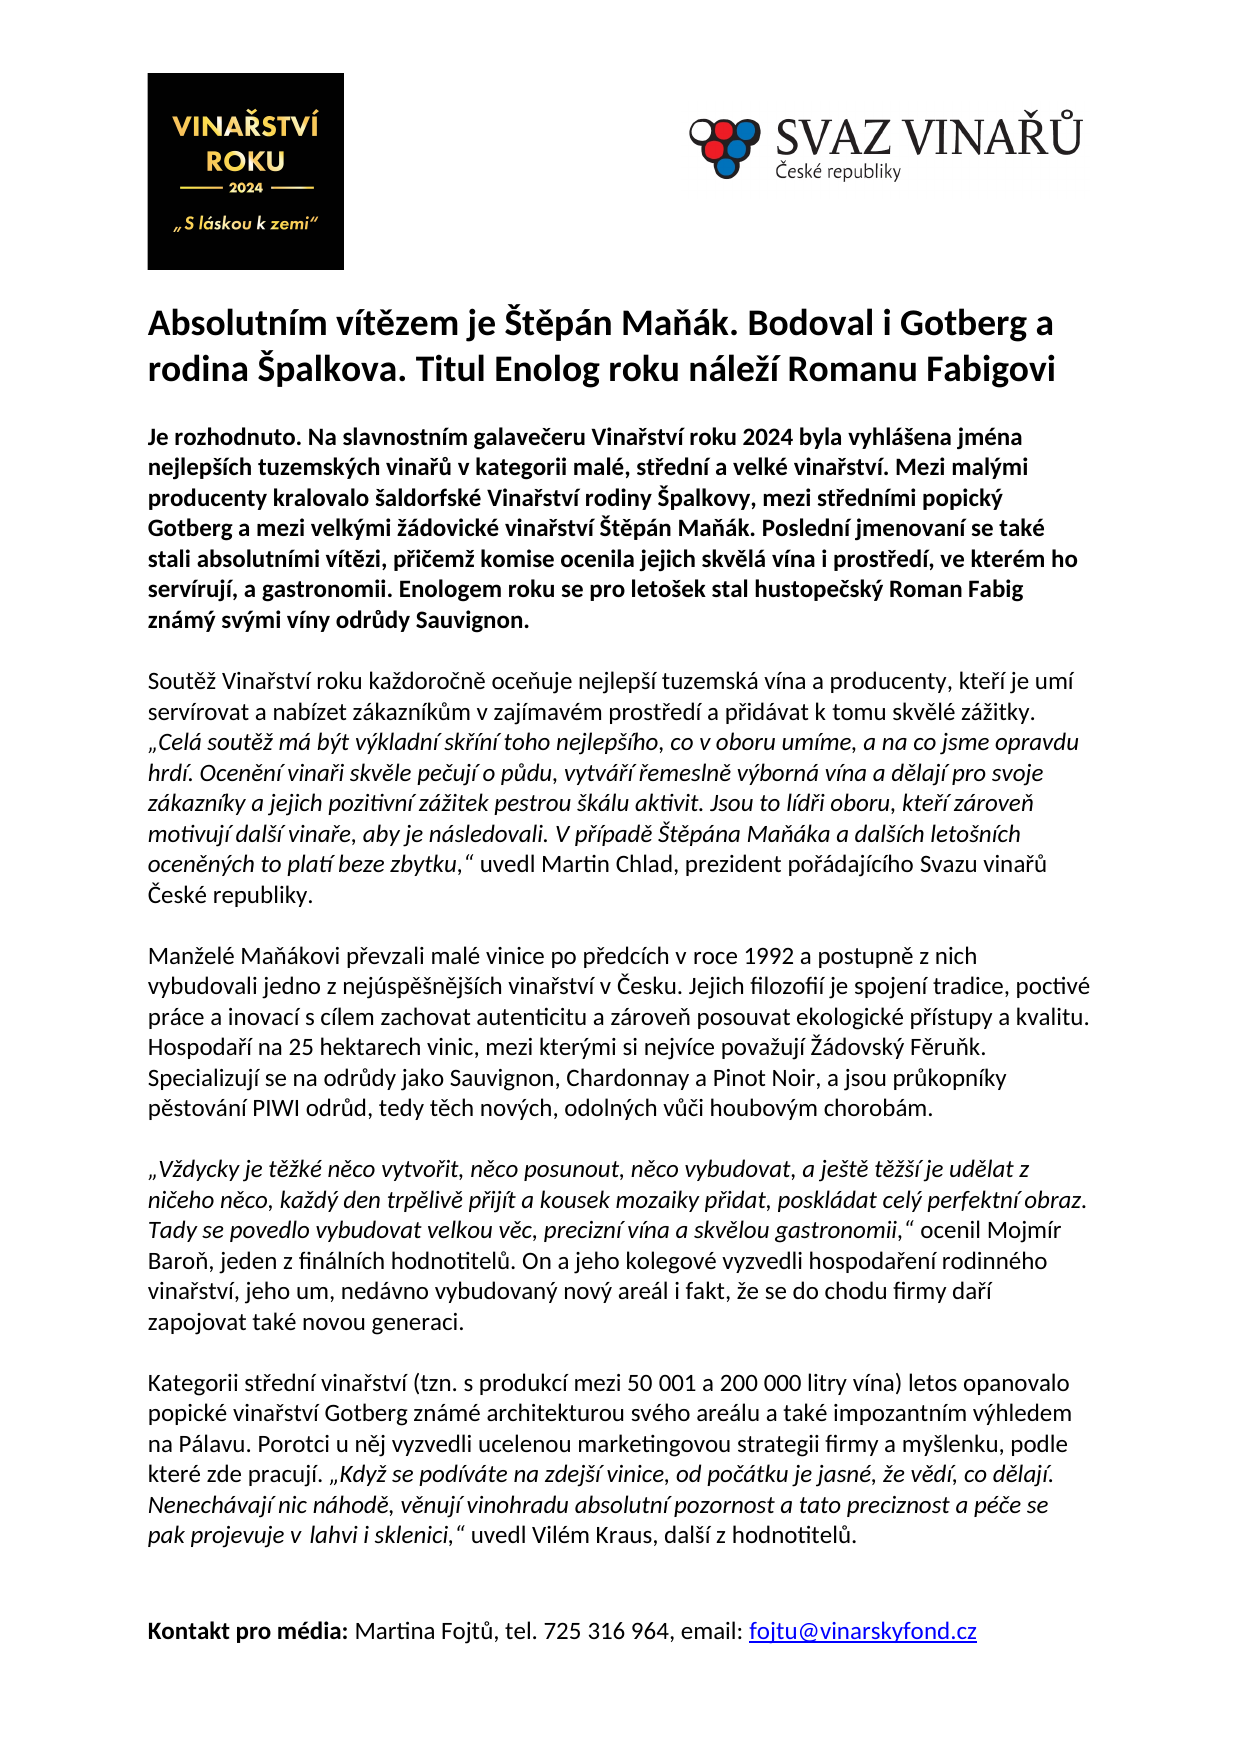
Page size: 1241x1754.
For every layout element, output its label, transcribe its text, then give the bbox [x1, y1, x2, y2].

picture [680, 101, 1090, 198]
text Absolutním vítězem je Štěpán Maňák. Bodoval i Gotberg a rodina Špalkova. Titul Enolog roku náleží Romanu Fabigovi [148, 299, 1093, 390]
text Je rozhodnuto. Na slavnostním galavečeru Vinařství roku 2024 byla vyhlášena jména nejlepších tuzemských vinařů v kategorii malé, střední a velké vinařství. Mezi malými producenty kralovalo šaldorfské Vinařství rodiny Špalkovy, mezi středními popický Gotberg a mezi velkými žádovické vinařství Štěpán Maňák. Poslední jmenovaní se také stali absolutními vítězi, přičemž komise ocenila jejich skvělá vína i prostředí, ve kterém ho servírují, a gastronomii. Enologem roku se pro letošek stal hustopečský Roman Fabig známý svými víny odrůdy Sauvignon. [148, 421, 1093, 634]
text „Vždycky je těžké něco vytvořit, něco posunout, něco vybudovat, a ještě těžší je udělat z ničeho něco, každý den trpělivě přijít a kousek mozaiky přidat, poskládat celý perfektní obraz. Tady se povedlo vybudovat velkou věc, precizní vína a skvělou gastronomii,“ ocenil Mojmír Baroň, jeden z finálních hodnotitelů. On a jeho kolegové vyzvedli hospodaření rodinného vinařství, jeho um, nedávno vybudovaný nový areál i fakt, že se do chodu firmy daří zapojovat také novou generaci. [148, 1153, 1093, 1337]
text Kategorii střední vinařství (tzn. s produkcí mezi 50 001 a 200 000 litry vína) letos opanovalo popické vinařství Gotberg známé architekturou svého areálu a také impozantním výhledem na Pálavu. Porotci u něj vyzvedli ucelenou marketingovou strategii firmy a myšlenku, podle které zde pracují. „Když se podíváte na zdejší vinice, od počátku je jasné, že vědí, co dělají. Nenechávají nic náhodě, věnují vinohradu absolutní pozornost a tato preciznost a péče se pak projevuje v lahvi i sklenici,“ uvedl Vilém Kraus, další z hodnotitelů. [148, 1367, 1093, 1550]
picture [147, 73, 344, 270]
text Manželé Maňákovi převzali malé vinice po předcích v roce 1992 a postupně z nich vybudovali jedno z nejúspěšnějších vinařství v Česku. Jejich filozofií je spojení tradice, poctivé práce a inovací s cílem zachovat autenticitu a zároveň posouvat ekologické přístupy a kvalitu. Hospodaří na 25 hektarech vinic, mezi kterými si nejvíce považují Žádovský Fěruňk. Specializují se na odrůdy jako Sauvignon, Chardonnay a Pinot Noir, a jsou průkopníky pěstování PIWI odrůd, tedy těch nových, odolných vůči houbovým chorobám. [148, 940, 1093, 1123]
text Soutěž Vinařství roku každoročně oceňuje nejlepší tuzemská vína a producenty, kteří je umí servírovat a nabízet zákazníkům v zajímavém prostředí a přidávat k tomu skvělé zážitky. „Celá soutěž má být výkladní skříní toho nejlepšího, co v oboru umíme, a na co jsme opravdu hrdí. Ocenění vinaři skvěle pečují o půdu, vytváří řemeslně výborná vína a dělají pro svoje zákazníky a jejich pozitivní zážitek pestrou škálu aktivit. Jsou to lídři oboru, kteří zároveň motivují další vinaře, aby je následovali. V případě Štěpána Maňáka a dalších letošních oceněných to platí beze zbytku,“ uvedl Martin Chlad, prezident pořádajícího Svazu vinařů České republiky. [148, 665, 1093, 909]
